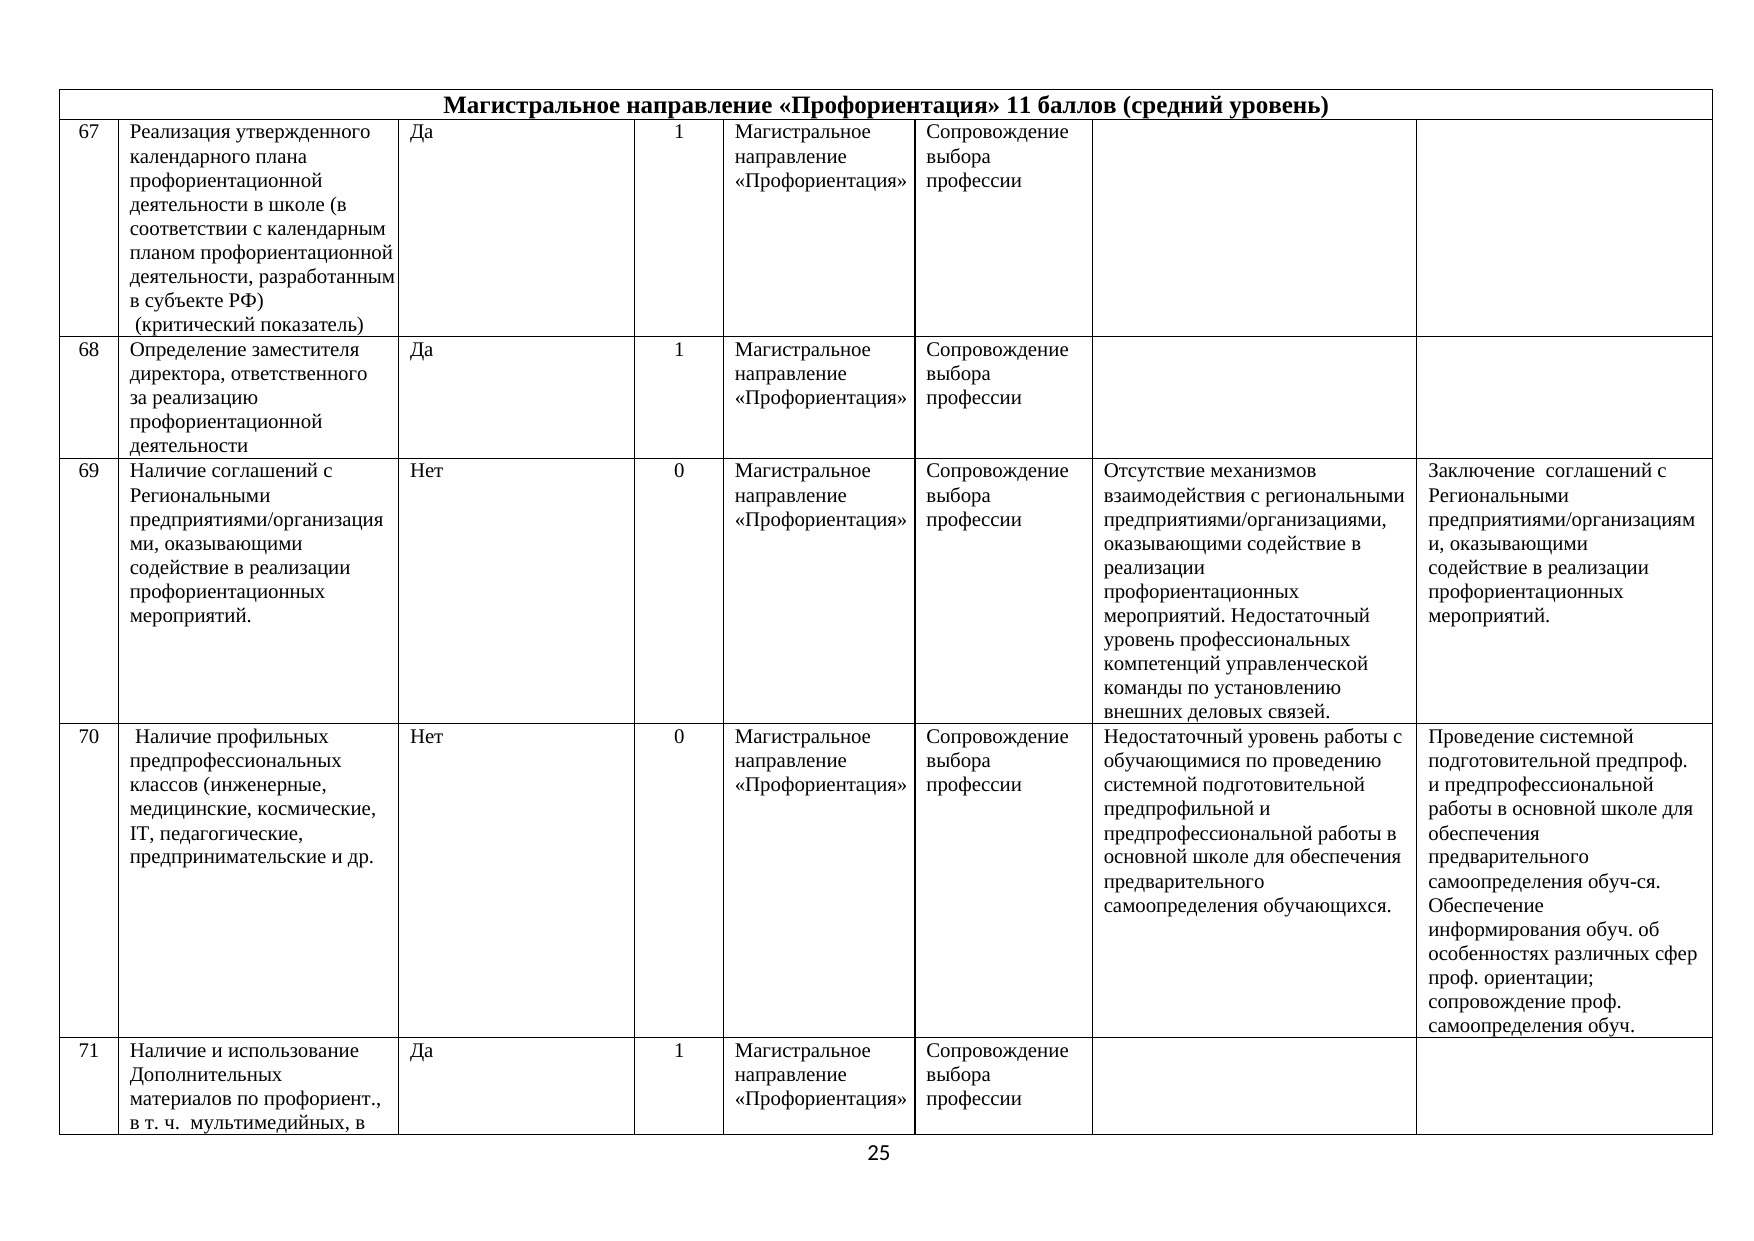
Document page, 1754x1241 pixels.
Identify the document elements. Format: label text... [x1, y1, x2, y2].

table_cell 71 [60, 1038, 118, 1134]
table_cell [916, 1038, 1092, 1134]
table_cell Да [399, 337, 634, 457]
table_cell [1417, 120, 1712, 336]
table_cell 1 [635, 337, 723, 457]
table_cell 1 [635, 120, 723, 336]
table_cell Определение заместителя директора, ответственного за реализацию профориентационной деятельности [119, 337, 398, 457]
table_cell 1 [635, 1038, 723, 1134]
table_cell Реализация утвержденного календарного плана профориентационной деятельности в школе (в соответствии с календарным планом профориентационной деятельности, разработанным в субъекте РФ) (критический показатель) [119, 120, 398, 336]
table_cell Магистральное направление «Профориентация» 11 баллов (средний уровень) [60, 90, 1712, 118]
table_cell [1093, 1038, 1416, 1134]
table_cell 69 [60, 459, 118, 723]
table_cell Сопровождение выбора профессии [916, 120, 1092, 336]
table_cell 0 [635, 724, 723, 1037]
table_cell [724, 1038, 914, 1134]
table_cell 67 [60, 120, 118, 336]
table_cell Магистральное направление «Профориентация» [724, 724, 914, 1037]
table_cell Сопровождение выбора профессии [916, 337, 1092, 457]
table_cell Да [399, 1038, 634, 1134]
table_cell Магистральное направление «Профориентация» [724, 337, 914, 457]
table_cell Нет [399, 724, 634, 1037]
table_cell Магистральное направление «Профориентация» [724, 459, 914, 723]
table_cell 0 [635, 459, 723, 723]
table_cell [1093, 337, 1416, 457]
table_cell [1417, 337, 1712, 457]
table_cell Наличие профильных предпрофессиональных классов (инженерные, медицинские, космические, IT, педагогические, предпринимательские и др. [119, 724, 398, 1037]
table_cell [1093, 120, 1416, 336]
table_cell Наличие соглашений с Региональными предприятиями/организациями, оказывающими содействие в реализации профориентационных мероприятий. [119, 459, 398, 723]
table_cell Недостаточный уровень работы с обучающимися по проведению системной подготовительной предпрофильной и предпрофессиональной работы в основной школе для обеспечения предварительного самоопределения обучающихся. [1093, 724, 1416, 1037]
table_cell 68 [60, 337, 118, 457]
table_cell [119, 1038, 398, 1134]
table_cell Магистральное направление «Профориентация» [724, 120, 914, 336]
table_cell 70 [60, 724, 118, 1037]
table_cell Отсутствие механизмов взаимодействия с региональными предприятиями/организациями, оказывающими содействие в реализации профориентационных мероприятий. Недостаточный уровень профессиональных компетенций управленческой команды по установлению внешних деловых связей. [1093, 459, 1416, 723]
table_cell Да [399, 120, 634, 336]
table_cell Сопровождение выбора профессии [916, 724, 1092, 1037]
table_cell Проведение системной подготовительной предпроф. и предпрофессиональной работы в основной школе для обеспечения предварительного самоопределения обуч-ся. Обеспечение информирования обуч. об особенностях различных сфер проф. ориентации; сопровождение проф. самоопределения обуч. [1417, 724, 1712, 1037]
table_cell [1417, 1038, 1712, 1134]
table_cell Сопровождение выбора профессии [916, 459, 1092, 723]
table_cell Нет [399, 459, 634, 723]
table_cell Заключение соглашений с Региональными предприятиями/организациями, оказывающими содействие в реализации профориентационных мероприятий. [1417, 459, 1712, 723]
